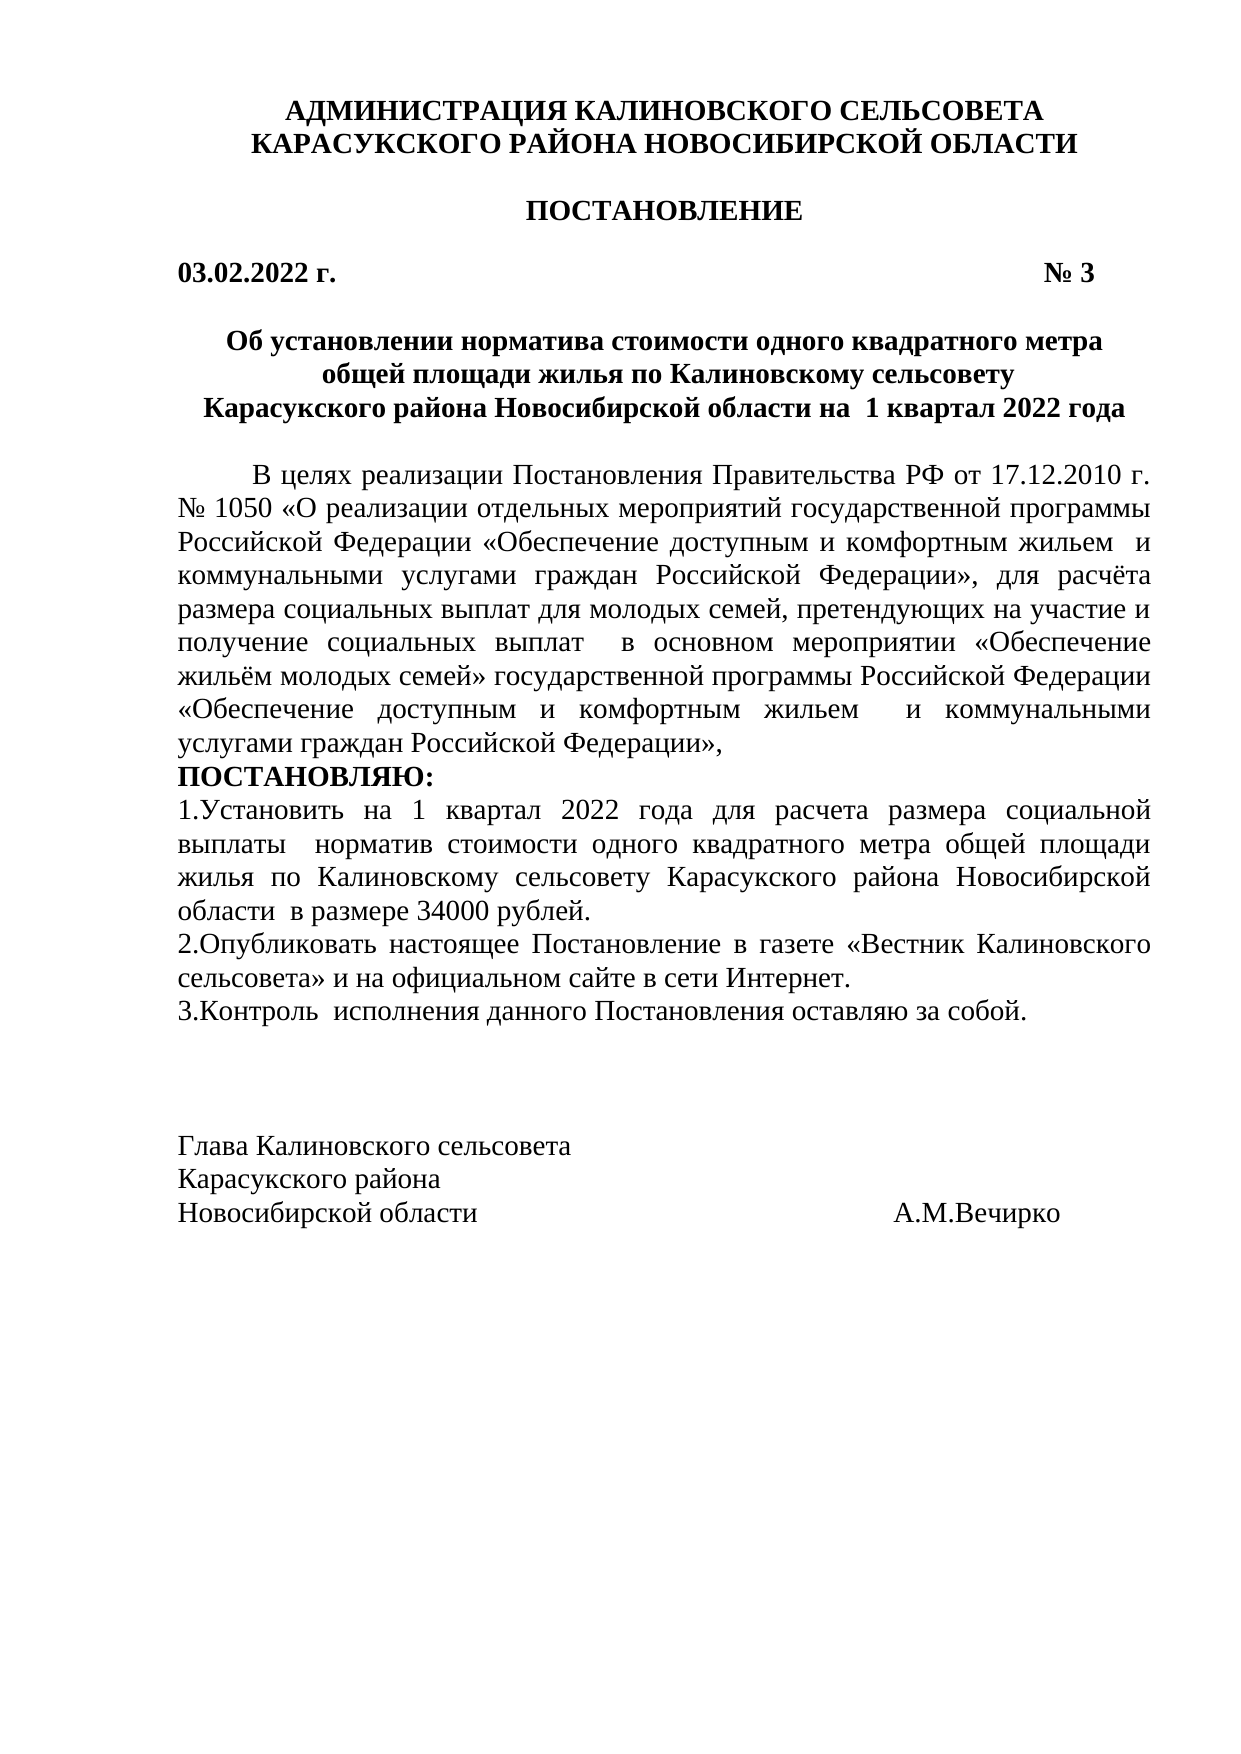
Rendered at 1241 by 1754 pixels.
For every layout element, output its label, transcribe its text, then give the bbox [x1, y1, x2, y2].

title ПОСТАНОВЛЕНИЕ [177, 193, 1152, 227]
text АДМИНИСТРАЦИЯ КАЛИНОВСКОГО СЕЛЬСОВЕТА [177, 93, 1152, 126]
text 3.Контроль исполнения данного Постановления оставляю за собой. [177, 993, 1152, 1027]
text 2.Опубликовать настоящее Постановление в газете «Вестник Калиновского сельсовета» и на официальном сайте в сети Интернет. [177, 926, 1152, 993]
text общей площади жилья по Калиновскому сельсовету [177, 356, 1152, 390]
text КАРАСУКСКОГО РАЙОНА НОВОСИБИРСКОЙ ОБЛАСТИ [177, 126, 1152, 160]
text Новосибирской области А.М.Вечирко [177, 1195, 1152, 1228]
text Карасукского района Новосибирской области на 1 квартал 2022 года [177, 390, 1152, 423]
text В целях реализации Постановления Правительства РФ от 17.12.2010 г. № 1050 «О реализации отдельных мероприятий государственной программы Российской Федерации «Обеспечение доступным и комфортным жильем и коммунальными услугами граждан Российской Федерации», для расчёта размера социальных выплат для молодых семей, претендующих на участие и получение социальных выплат в основном мероприятии «Обеспечение жильём молодых семей» государственной программы Российской Федерации «Обеспечение доступным и комфортным жильем и коммунальными услугами граждан Российской Федерации», [177, 457, 1152, 759]
text ПОСТАНОВЛЯЮ: [177, 759, 1152, 792]
text Глава Калиновского сельсовета [177, 1128, 1152, 1161]
text Об установлении норматива стоимости одного квадратного метра [177, 323, 1152, 356]
text Карасукского района [177, 1161, 1152, 1195]
text 03.02.2022 г. № 3 [177, 256, 1152, 289]
text 1.Установить на 1 квартал 2022 года для расчета размера социальной выплаты норматив стоимости одного квадратного метра общей площади жилья по Калиновскому сельсовету Карасукского района Новосибирской области в размере 34000 рублей. [177, 792, 1152, 926]
